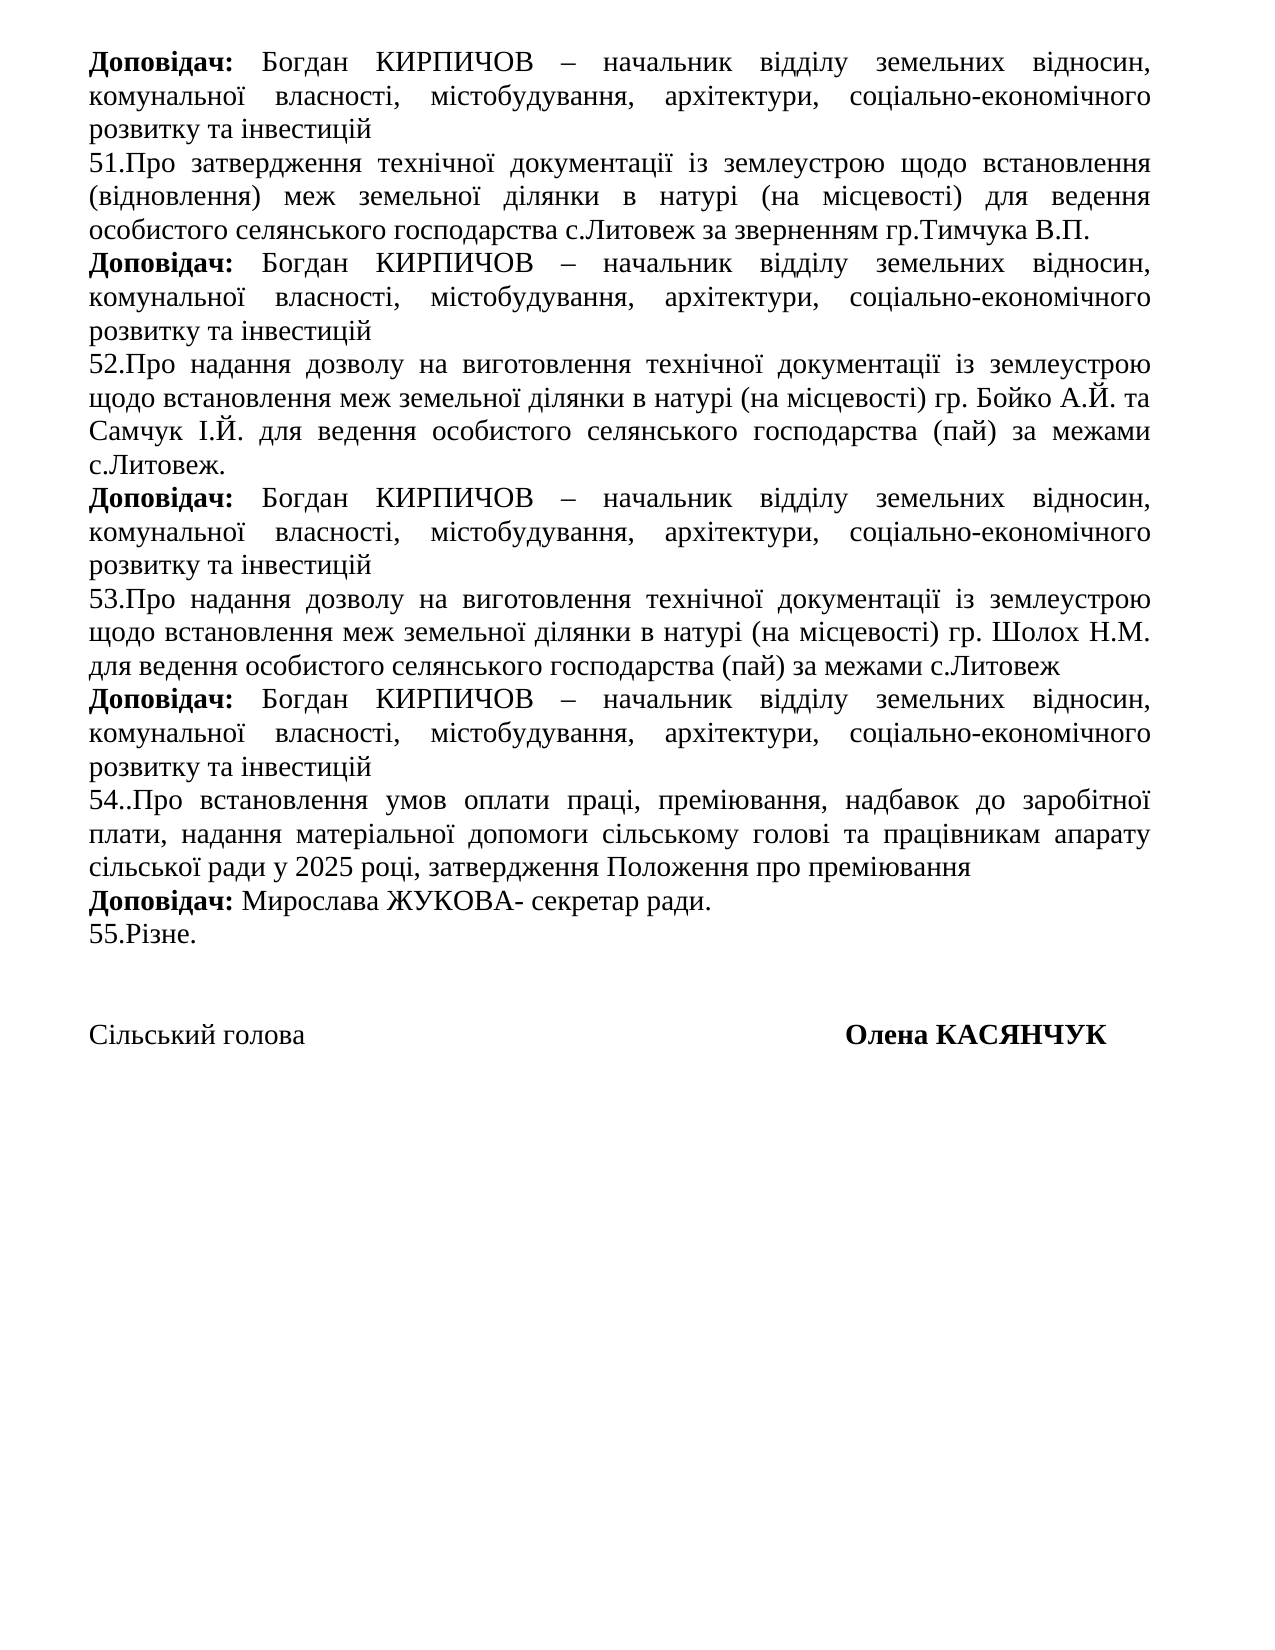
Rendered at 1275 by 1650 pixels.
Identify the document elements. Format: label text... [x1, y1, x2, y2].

text 55.Різне. [89, 916, 1152, 950]
text Доповідач: Мирослава ЖУКОВА- секретар ради. [89, 883, 1152, 916]
text 53.Про надання дозволу на виготовлення технічної документації із землеустрою щодо встановлення меж земельної ділянки в натурі (на місцевості) гр. Шолох Н.М. для ведення особистого селянського господарства (пай) за межами с.Литовеж [89, 581, 1152, 682]
text 51.Про затвердження технічної документації із землеустрою щодо встановлення (відновлення) меж земельної ділянки в натурі (на місцевості) для ведення особистого селянського господарства с.Литовеж за зверненням гр.Тимчука В.П. [89, 145, 1152, 246]
list Доповідач: Богдан КИРПИЧОВ – начальник відділу земельних відносин, комунальної власності, містобудування, архітектури, соціально-економічного розвитку та інвестицій [89, 682, 1152, 782]
text Сільський голова Олена КАСЯНЧУК [89, 1017, 1152, 1051]
text 52.Про надання дозволу на виготовлення технічної документації із землеустрою щодо встановлення меж земельної ділянки в натурі (на місцевості) гр. Бойко А.Й. та Самчук І.Й. для ведення особистого селянського господарства (пай) за межами с.Литовеж. [89, 346, 1152, 480]
list 54..Про встановлення умов оплати праці, преміювання, надбавок до заробітної плати, надання матеріальної допомоги сільському голові та працівникам апарату сільської ради у 2025 році, затвердження Положення про преміювання [89, 782, 1152, 883]
